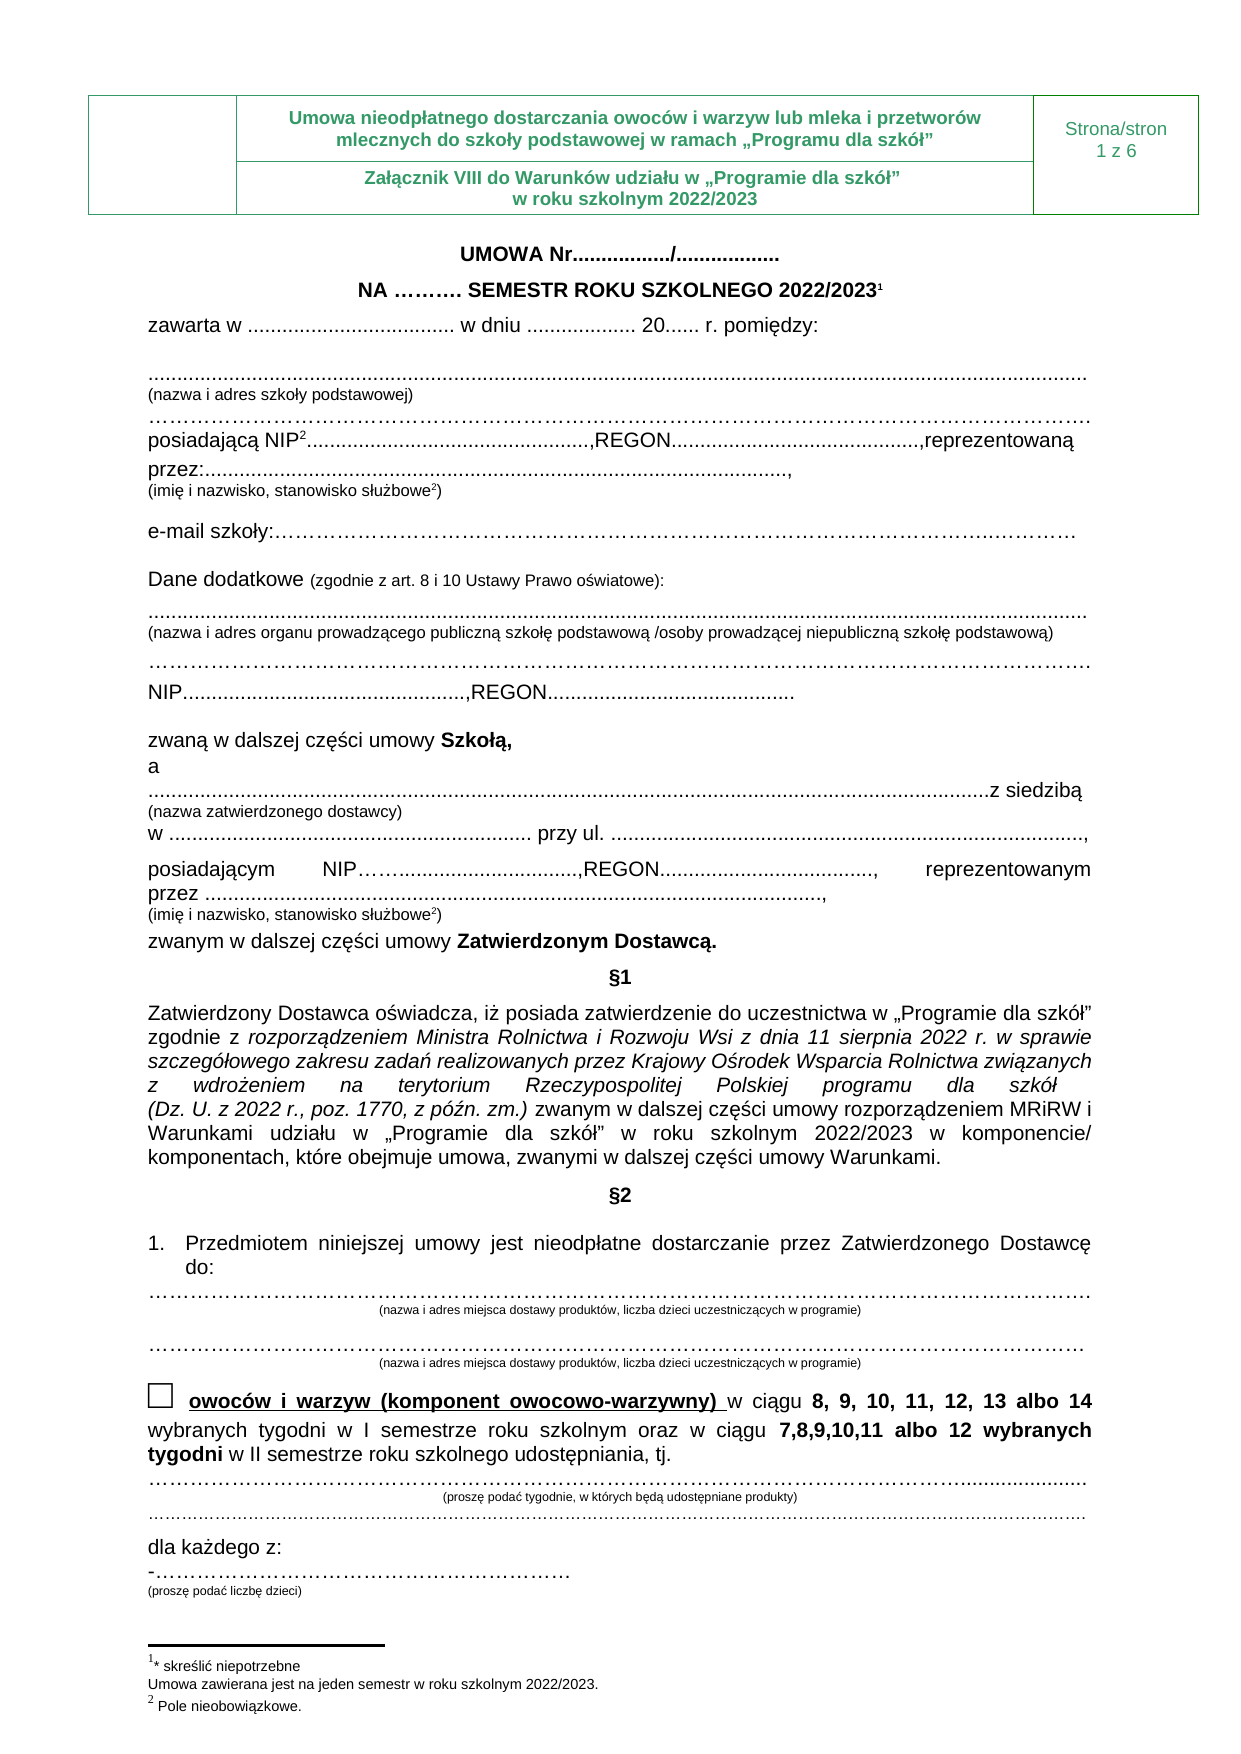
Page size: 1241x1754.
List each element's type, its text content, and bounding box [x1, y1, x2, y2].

text zwanym w dalszej części umowy Zatwierdzonym Dostawcą. [148, 929, 1092, 953]
text ................................................................................................................................................................... [148, 598, 1092, 622]
text -…………………………………………………… [148, 1559, 1092, 1583]
text ………………………………………………………………………………………………………………………. [148, 649, 1092, 673]
text (nazwa i adres miejsca dostawy produktów, liczba dzieci uczestniczących w programie) [148, 1303, 1092, 1317]
text posiadającym NIP……...............................,REGON....................................., reprezentowanym przez ..........................................................................................................., [148, 857, 1092, 905]
text NIP.................................................,REGON........................................... [148, 680, 1092, 704]
text Dane dodatkowe (zgodnie z art. 8 i 10 Ustawy Prawo oświatowe): [148, 567, 1092, 591]
text w ............................................................... przy ul. .................................................................................., [148, 821, 1092, 845]
text ……………………………………………………………………………………………………………………… [148, 1332, 1092, 1356]
text zawarta w .................................... w dniu ................... 20...... r. pomiędzy: [148, 313, 1092, 337]
text §1 [148, 965, 1092, 989]
text ………………………………………………………………………………………………………………………. [148, 404, 1092, 428]
text posiadającą NIP.................................................,REGON...........................................,reprezentowaną [148, 428, 1092, 452]
text ................................................................................................................................................................... [148, 361, 1092, 385]
text ………………………………………………………………………………………………………………………. [148, 1279, 1092, 1303]
text a [148, 754, 1092, 778]
text przez:....................................................................................................., [148, 457, 1092, 481]
text e-mail szkoły:…………………………………………………………………………………………..………… [148, 519, 1092, 543]
text (proszę podać tygodnie, w których będą udostępniane produkty) [148, 1490, 1092, 1504]
text (nazwa i adres organu prowadzącego publiczną szkołę podstawową /osoby prowadzącej niepubliczną szkołę podstawową) [148, 622, 1092, 642]
text □ owoców i warzyw (komponent owocowo-warzywny) w ciągu 8, 9, 10, 11, 12, 13 albo 14 wybranych tygodni w I semestrze roku szkolnym oraz w ciągu 7,8,9,10,11 albo 12 wybranych tygodni w II semestrze roku szkolnego udostępniania, tj. [148, 1370, 1092, 1466]
text UMOWA Nr................./.................. [148, 241, 1092, 265]
text (nazwa i adres szkoły podstawowej) [148, 385, 1092, 404]
text ……………………………………………………………………………………………………………………………………………………. [148, 1504, 1092, 1523]
text (proszę podać liczbę dzieci) [148, 1583, 1092, 1597]
text (nazwa i adres miejsca dostawy produktów, liczba dzieci uczestniczących w programie) [148, 1356, 1092, 1370]
text ………………………………………………………………………………………………………...................... [148, 1466, 1092, 1490]
text §2 [148, 1183, 1092, 1207]
text Zatwierdzony Dostawca oświadcza, iż posiada zatwierdzenie do uczestnictwa w „Programie dla szkół” zgodnie z rozporządzeniem Ministra Rolnictwa i Rozwoju Wsi z dnia 11 sierpnia 2022 r. w sprawie szczegółowego zakresu zadań realizowanych przez Krajowy Ośrodek Wsparcia Rolnictwa związanych z wdrożeniem na terytorium Rzeczypospolitej Polskiej programu dla szkół (Dz. U. z 2022 r., poz. 1770, z późn. zm.) zwanym w dalszej części umowy rozporządzeniem MRiRW i Warunkami udziału w „Programie dla szkół” w roku szkolnym 2022/2023 w komponencie/ komponentach, które obejmuje umowa, zwanymi w dalszej części umowy Warunkami. [148, 1001, 1092, 1169]
text dla każdego z: [148, 1535, 1092, 1559]
text ..................................................................................................................................................z siedzibą [148, 778, 1092, 802]
text NA ………. SEMESTR ROKU SZKOLNEGO 2022/2023 [148, 277, 1092, 301]
list Przedmiotem niniejszej umowy jest nieodpłatne dostarczanie przez Zatwierdzonego Dostawcę do: [148, 1231, 1092, 1279]
text zwaną w dalszej części umowy Szkołą, [148, 728, 1092, 752]
text (nazwa zatwierdzonego dostawcy) [148, 802, 1092, 821]
text (imię i nazwisko, stanowisko służbowe2) [148, 905, 1092, 924]
text (imię i nazwisko, stanowisko służbowe2) [148, 481, 1092, 500]
